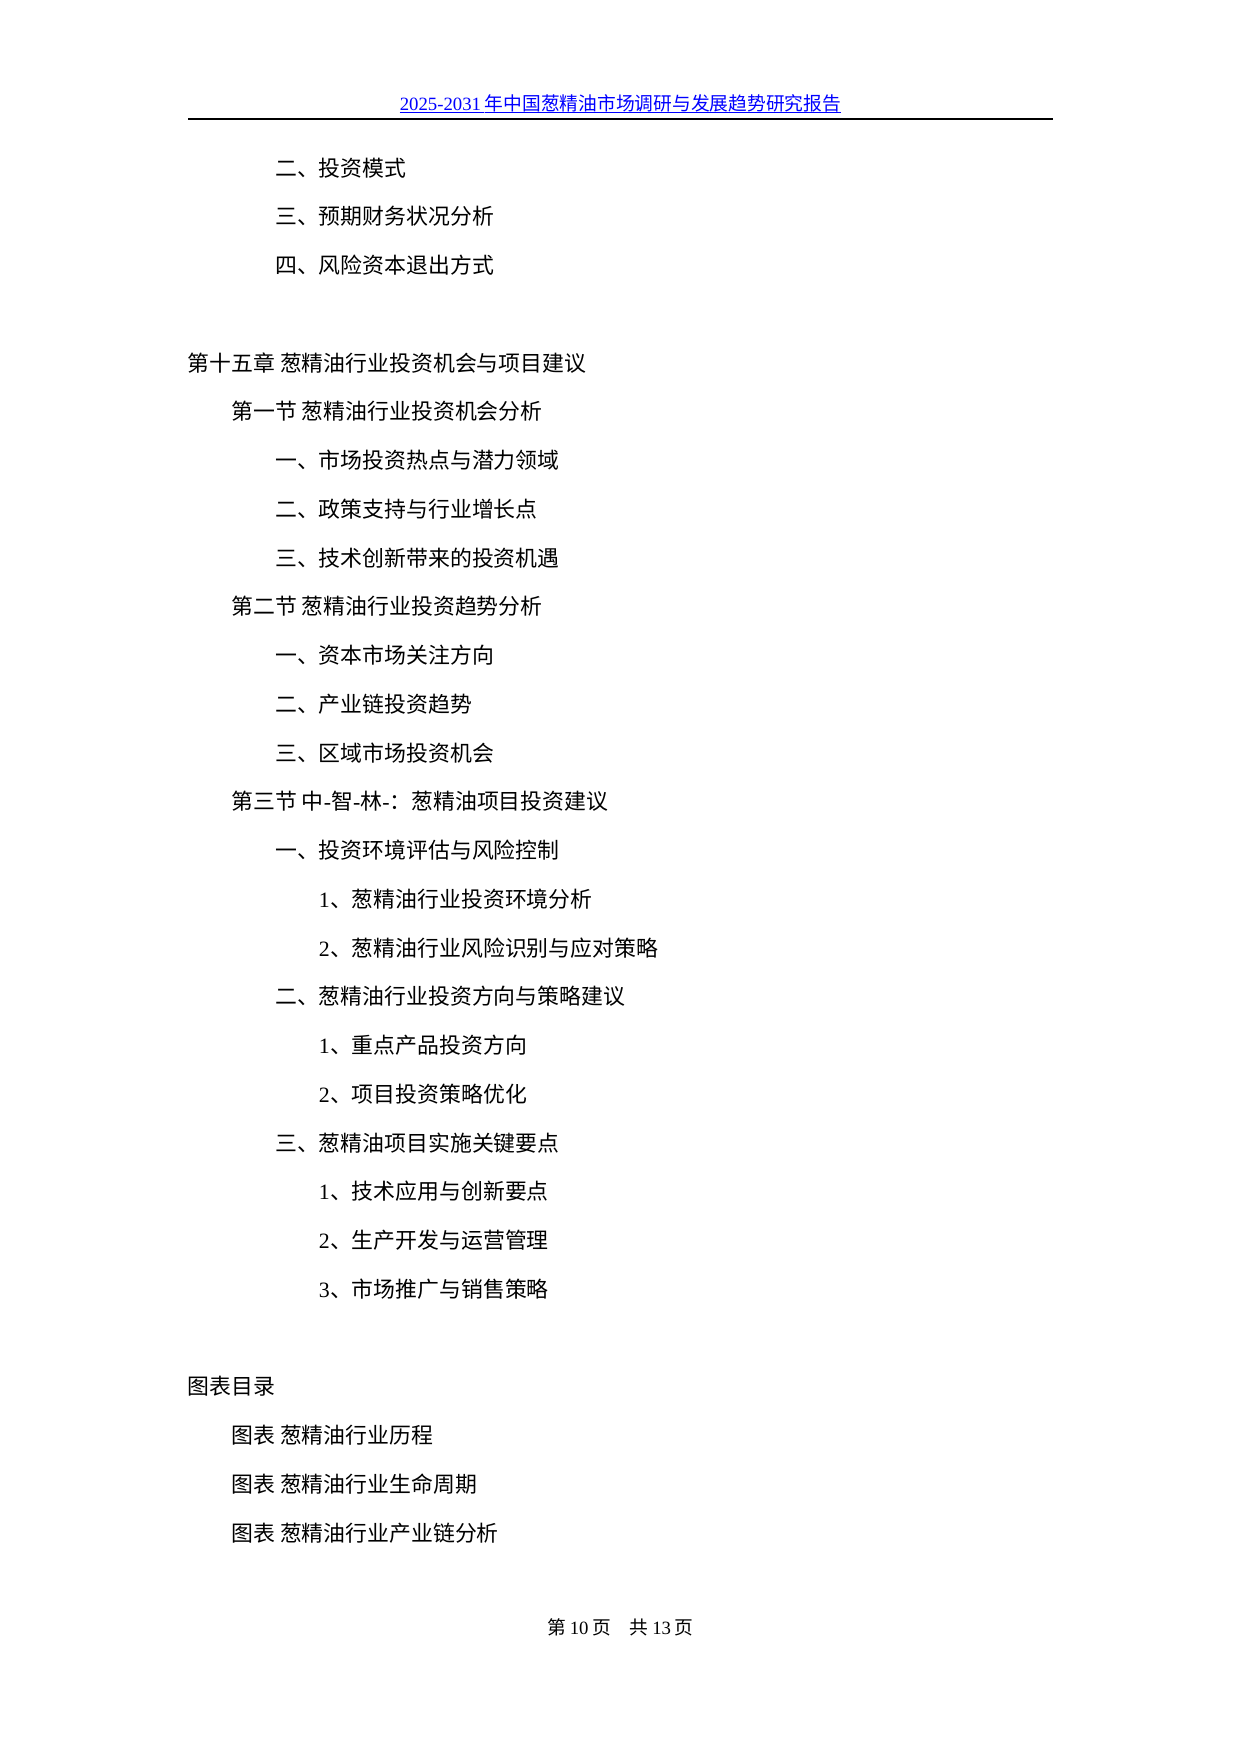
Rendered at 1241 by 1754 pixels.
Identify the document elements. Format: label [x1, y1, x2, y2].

text [187, 150, 1053, 1548]
